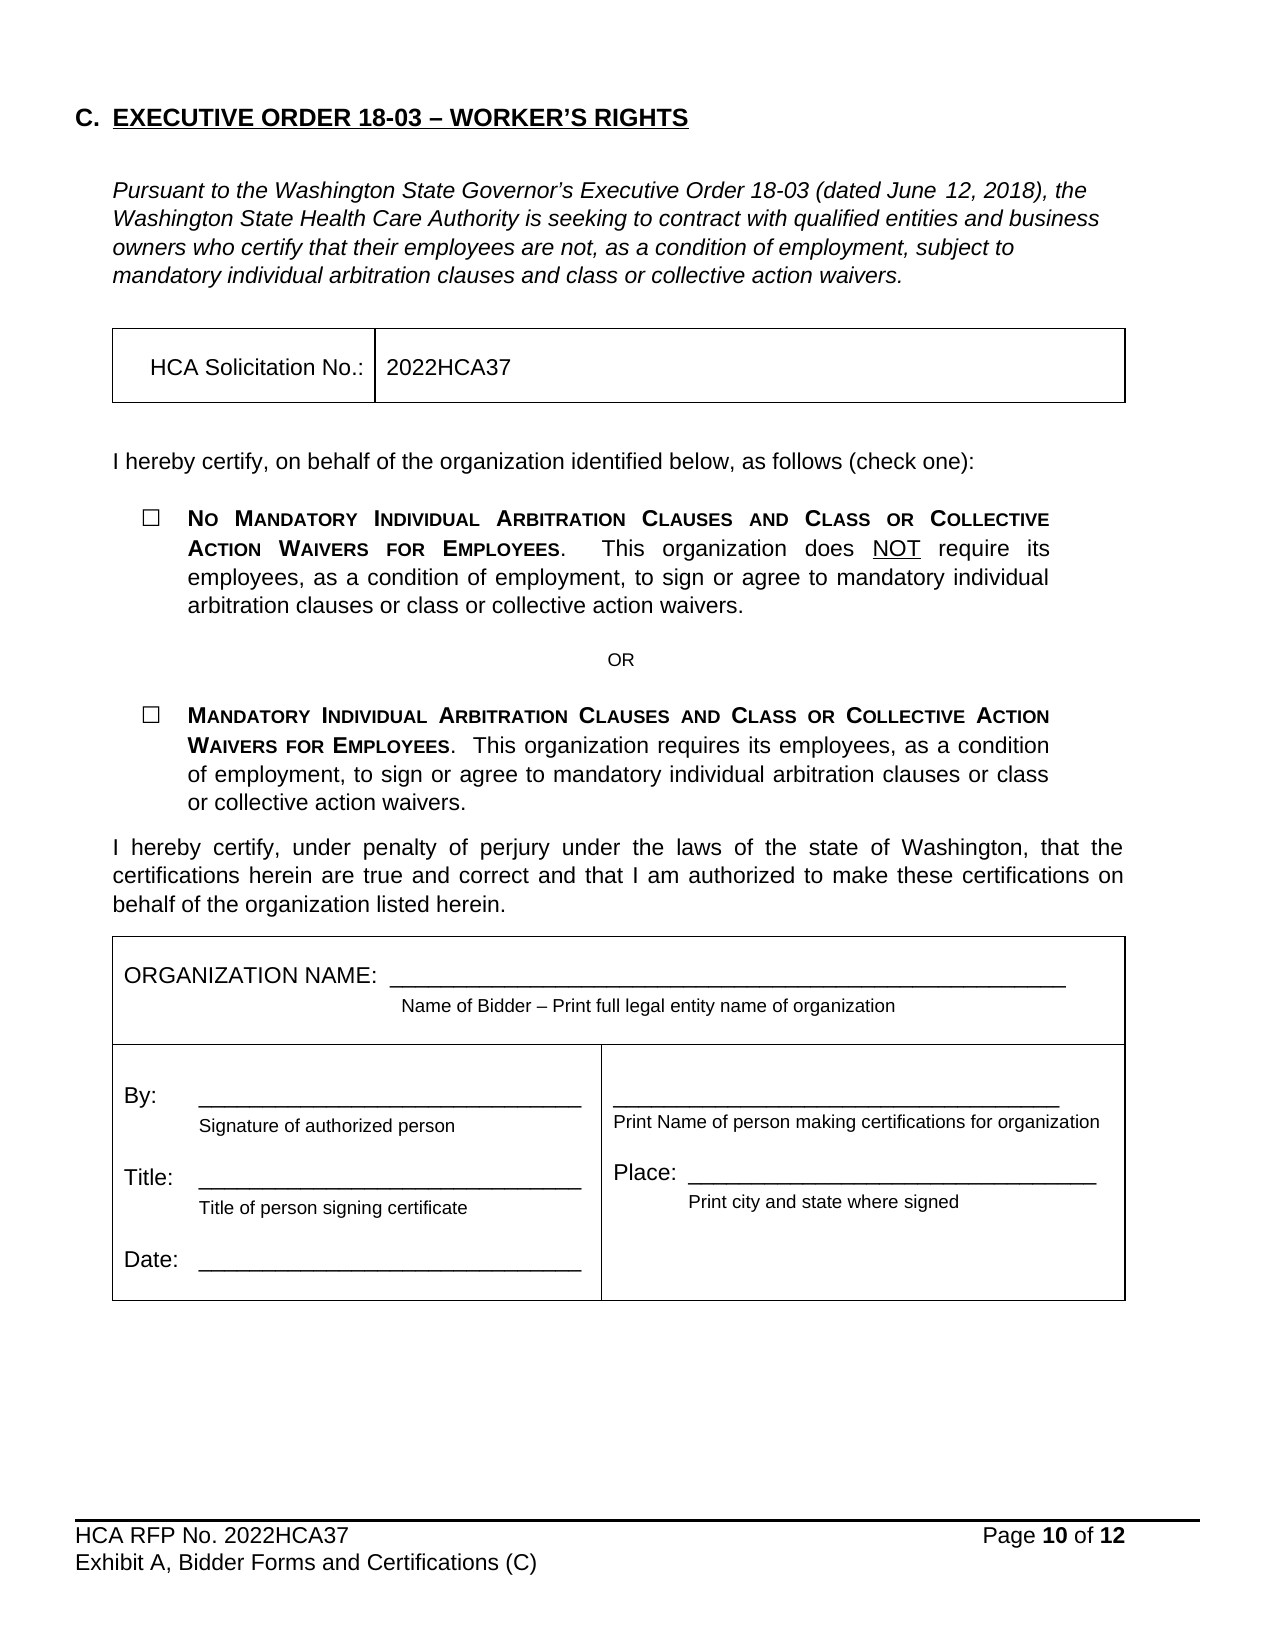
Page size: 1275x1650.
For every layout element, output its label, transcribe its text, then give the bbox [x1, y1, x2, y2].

text I hereby certify, on behalf of the organization identified below, as follows (check one): [112, 448, 1200, 474]
text Mandatory Individual Arbitration Clauses and Class or Collective Action Waivers for Employees. This organization requires its employees, as a condition of employment, to sign or agree to mandatory individual arbitration clauses or class or collective action waivers. [141, 699, 1050, 815]
list EXECUTIVE ORDER 18-03 – WORKER’S RIGHTS [75, 103, 1200, 132]
text No Mandatory Individual Arbitration Clauses and Class or Collective Action Waivers for Employees. This organization does NOT require its employees, as a condition of employment, to sign or agree to mandatory individual arbitration clauses or class or collective action waivers. [141, 502, 1050, 618]
table_cell ___________________________________ Print Name of person making certifications for organization Place: ________________________________ Print city and state where signed [602, 1045, 1124, 1300]
table_header HCA Solicitation No.: [113, 329, 374, 402]
table_header ORGANIZATION NAME: _____________________________________________________ Name of Bidder – Print full legal entity name of organization [113, 937, 1124, 1044]
table_header 2022HCA37 [376, 329, 1124, 402]
text Pursuant to the Washington State Governor’s Executive Order 18-03 (dated June 12, 2018), the Washington State Health Care Authority is seeking to contract with qualified entities and business owners who certify that their employees are not, as a condition of employment, subject to mandatory individual arbitration clauses and class or collective action waivers. [112, 177, 1125, 288]
text I hereby certify, under penalty of perjury under the laws of the state of Washington, that the certifications herein are true and correct and that I am authorized to make these certifications on behalf of the organization listed herein. [112, 834, 1125, 917]
table_cell By: ______________________________ Signature of authorized person Title: ______________________________ Title of person signing certificate Date: ______________________________ [113, 1045, 601, 1300]
text or [75, 645, 1167, 672]
